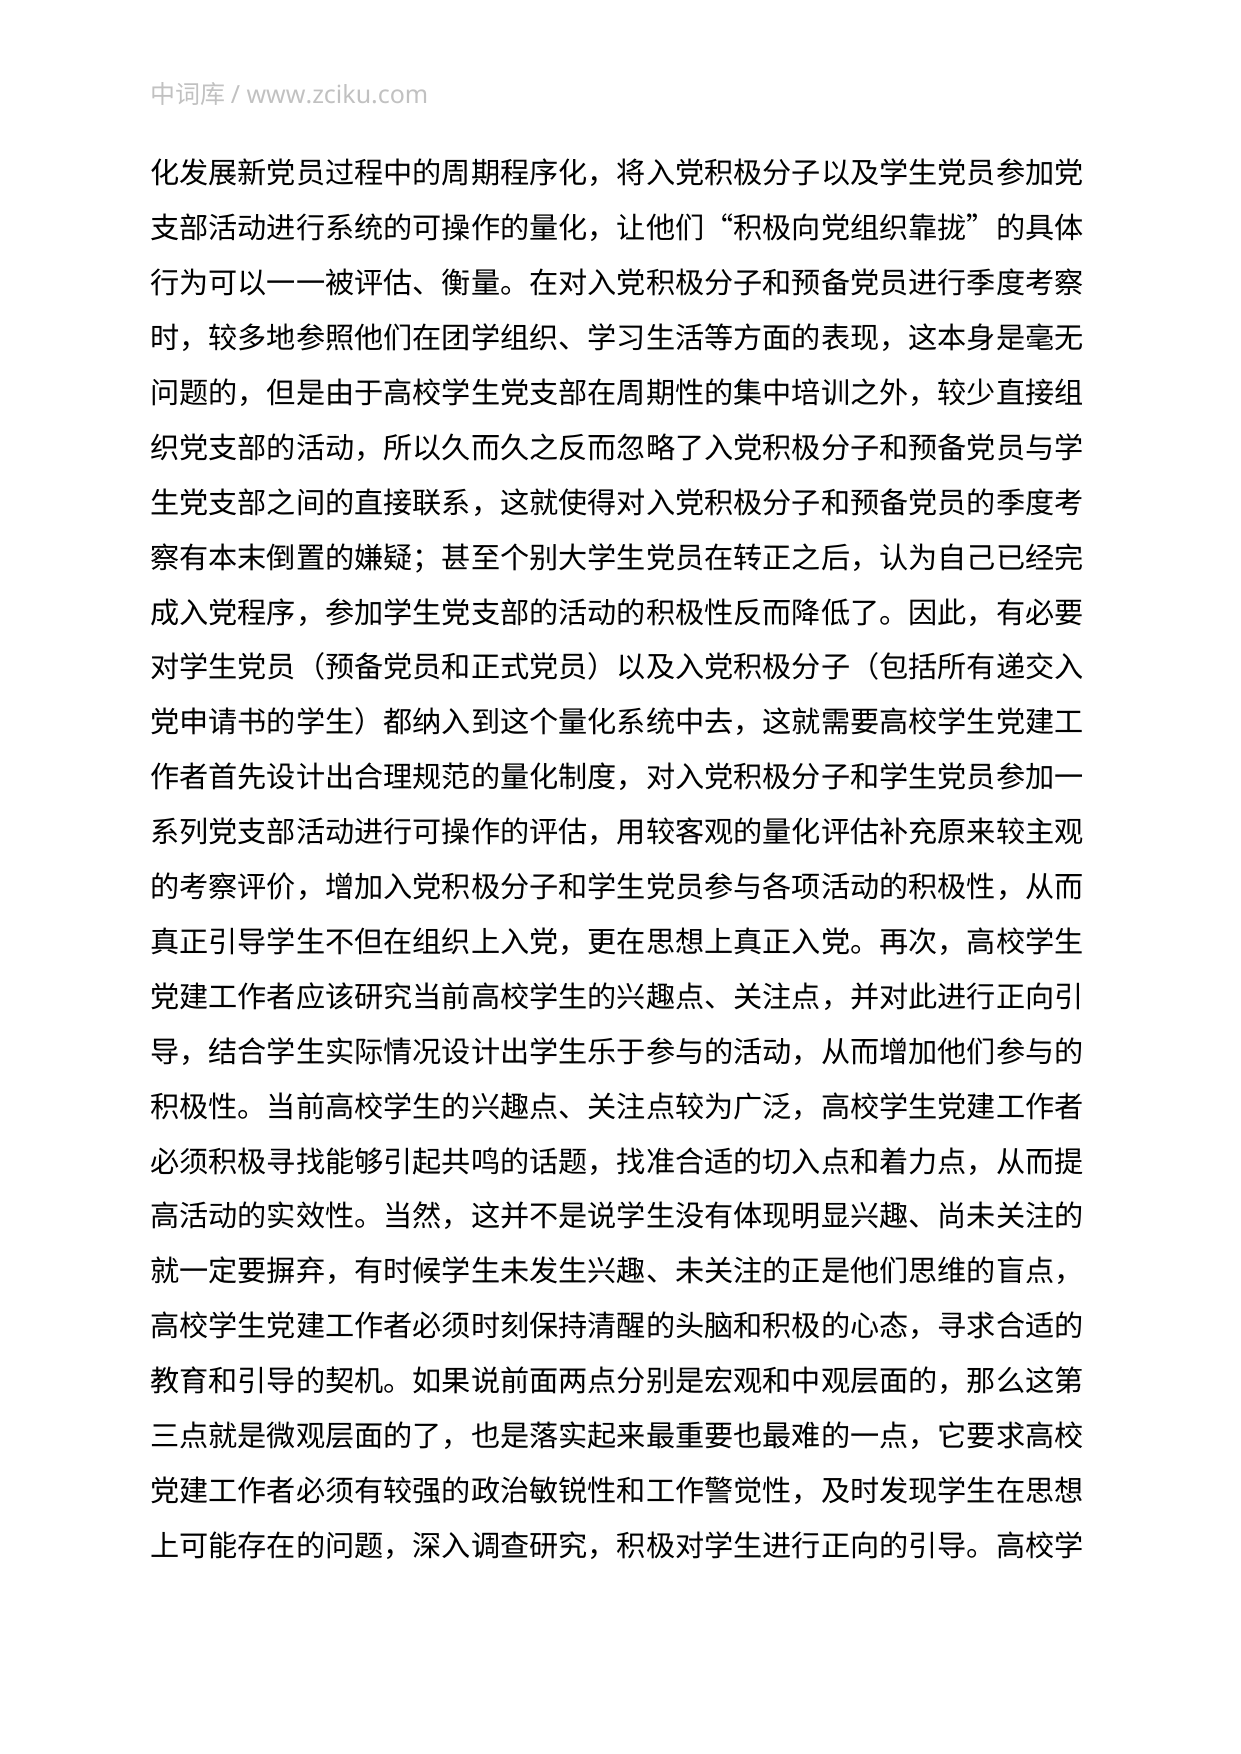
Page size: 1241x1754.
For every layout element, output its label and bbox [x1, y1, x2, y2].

text [150, 150, 1090, 1565]
